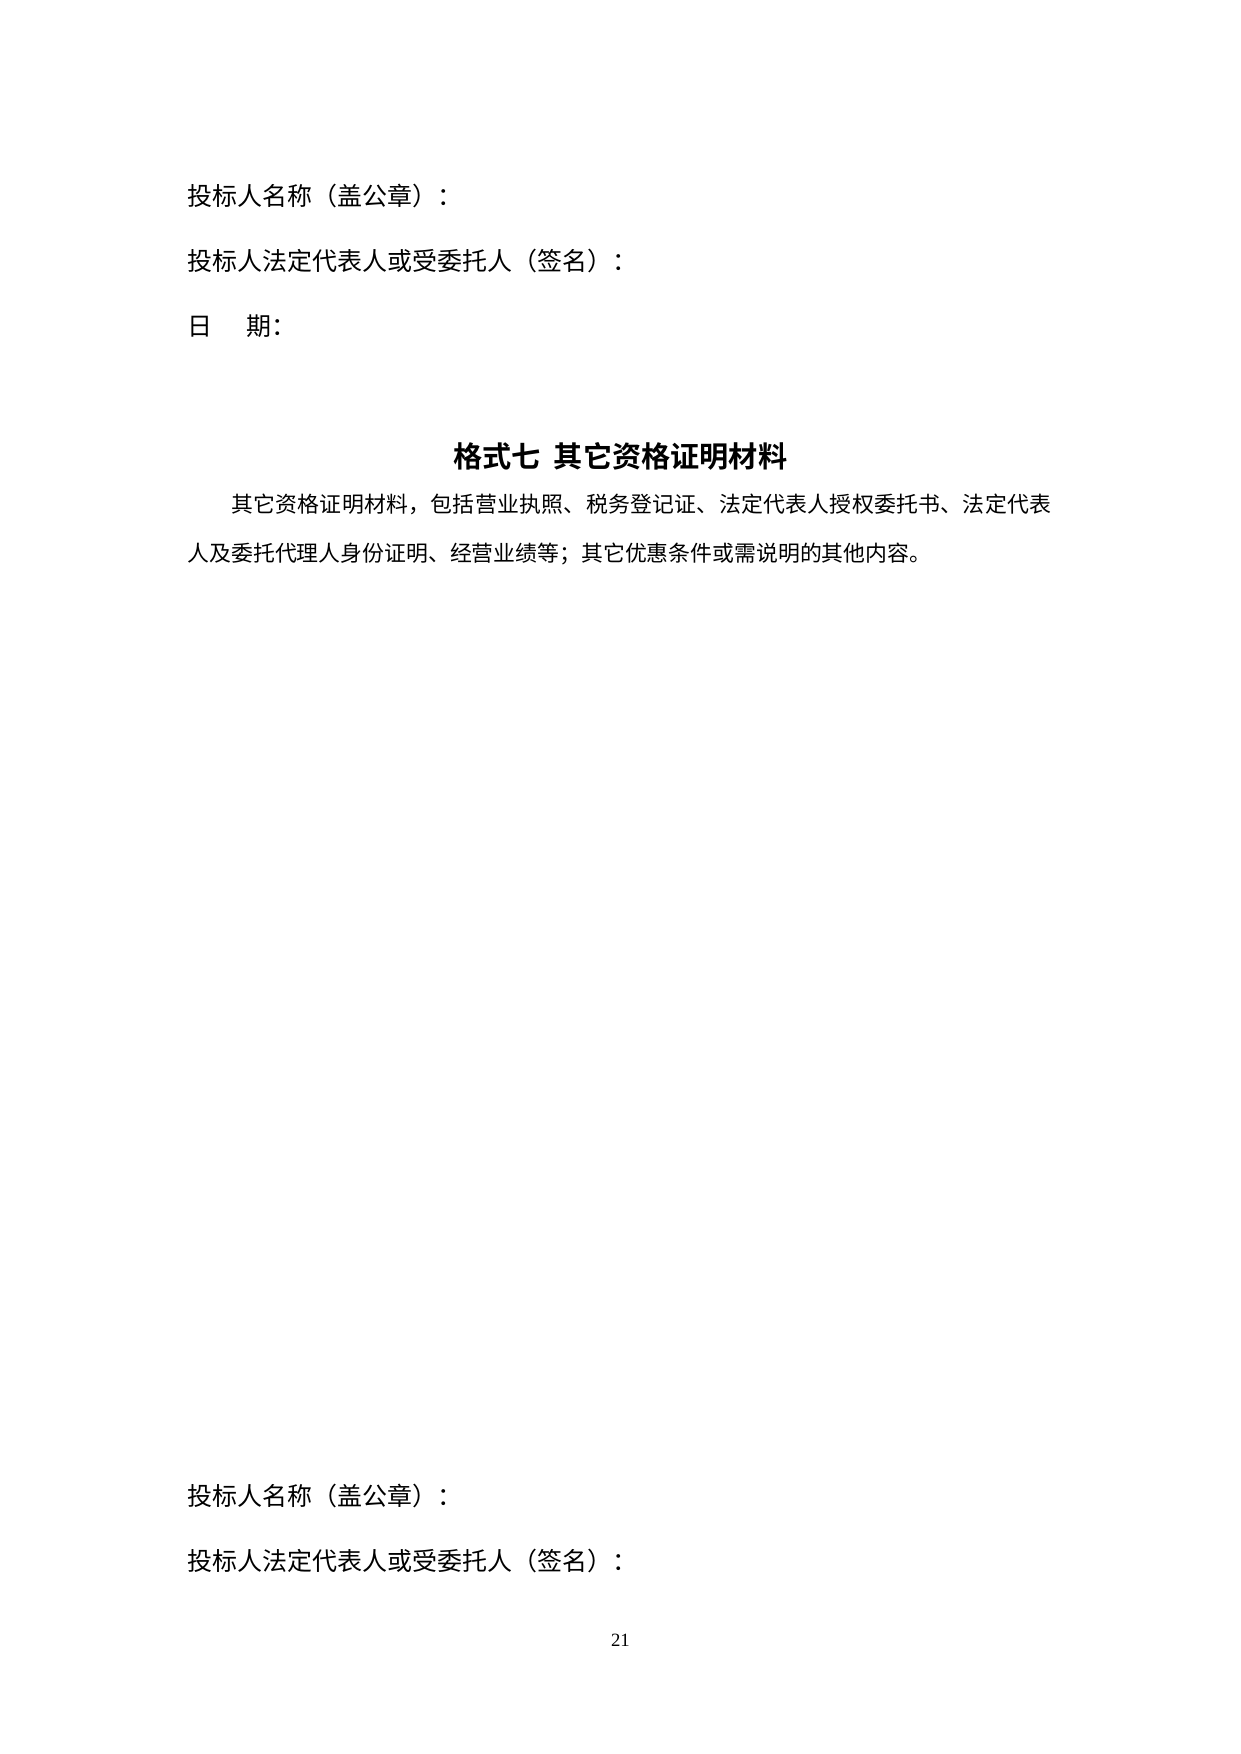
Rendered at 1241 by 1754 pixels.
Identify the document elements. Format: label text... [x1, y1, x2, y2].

text 投标人法定代表人或受委托人（签名）： [187, 227, 1053, 292]
text 投标人名称（盖公章）： [187, 1462, 1053, 1527]
text 格式七 其它资格证明材料 [187, 422, 1053, 487]
text 投标人名称（盖公章）： [187, 162, 1053, 227]
text 其它资格证明材料，包括营业执照、税务登记证、法定代表人授权委托书、法定代表人及委托代理人身份证明、经营业绩等；其它优惠条件或需说明的其他内容。 [187, 487, 1053, 568]
text 投标人法定代表人或受委托人（签名）： [187, 1527, 1053, 1592]
text 日 期： [187, 292, 1053, 357]
